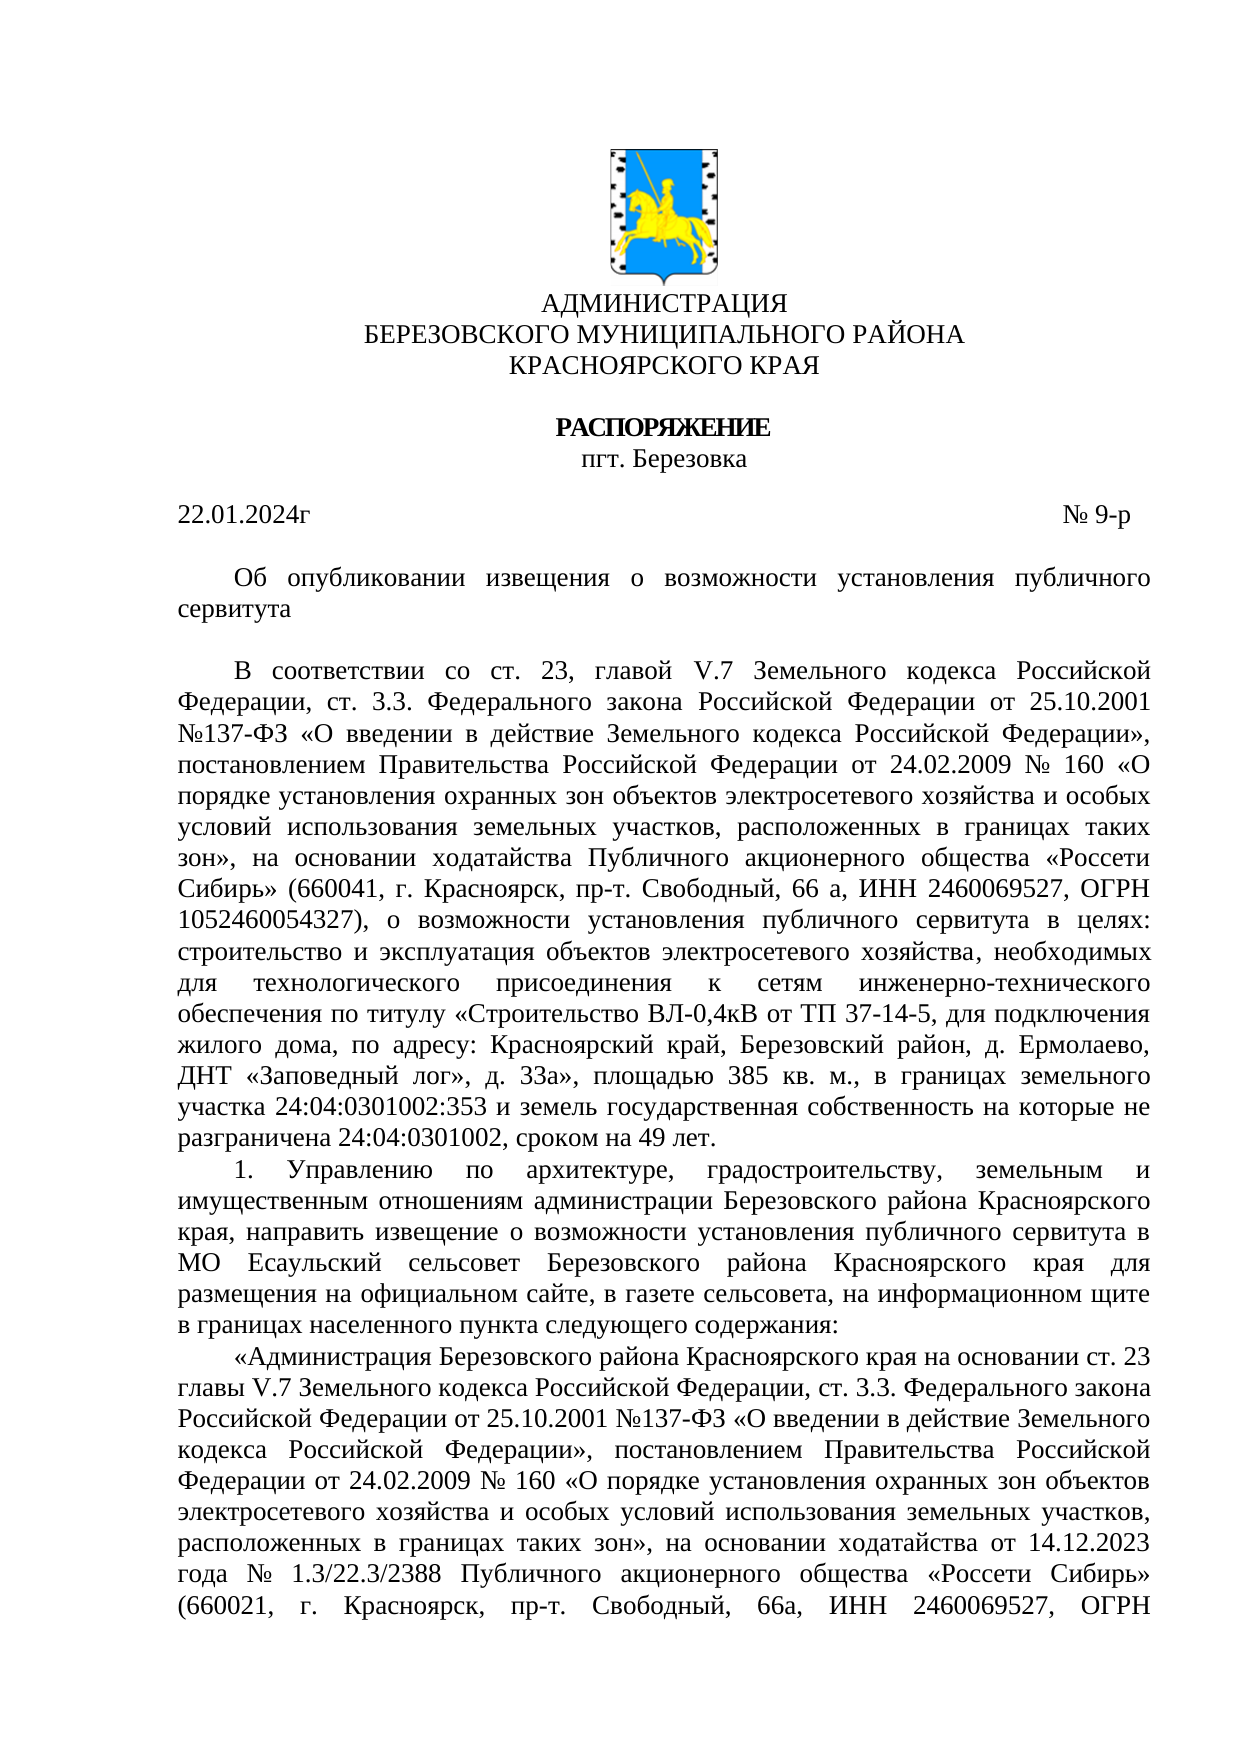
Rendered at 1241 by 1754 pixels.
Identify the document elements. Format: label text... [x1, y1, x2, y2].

text В соответствии со ст. 23, главой V.7 Земельного кодекса Российской Федерации, ст. 3.3. Федерального закона Российской Федерации от 25.10.2001 №137-ФЗ «О введении в действие Земельного кодекса Российской Федерации», постановлением Правительства Российской Федерации от 24.02.2009 № 160 «О порядке установления охранных зон объектов электросетевого хозяйства и особых условий использования земельных участков, расположенных в границах таких зон», на основании ходатайства Публичного акционерного общества «Россети Сибирь» (660041, г. Красноярск, пр-т. Свободный, 66 а, ИНН 2460069527, ОГРН 1052460054327), о возможности установления публичного сервитута в целях: строительство и эксплуатация объектов электросетевого хозяйства, необходимых для технологического присоединения к сетям инженерно-технического обеспечения по титулу «Строительство ВЛ-0,4кВ от ТП 37-14-5, для подключения жилого дома, по адресу: Красноярский край, Березовский район, д. Ермолаево, ДНТ «Заповедный лог», д. 33а», площадью 385 кв. м., в границах земельного участка 24:04:0301002:353 и земель государственная собственность на которые не разграничена 24:04:0301002, сроком на 49 лет. [177, 654, 1152, 1153]
text КРАСНОЯРСКОГО КРАЯ [177, 349, 1152, 380]
text 22.01.2024г № 9-р [177, 499, 1152, 530]
picture [610, 149, 719, 287]
text БЕРЕЗОВСКОГО МУНИЦИПАЛЬНОГО РАЙОНА [177, 318, 1152, 349]
text 1. Управлению по архитектуре, градостроительству, земельным и имущественным отношениям администрации Березовского района Красноярского края, направить извещение о возможности установления публичного сервитута в МО Есаульский сельсовет Березовского района Красноярского края для размещения на официальном сайте, в газете сельсовета, на информационном щите в границах населенного пункта следующего содержания: [177, 1153, 1152, 1339]
text АДМИНИСТРАЦИЯ [177, 287, 1152, 318]
text РАСПОРЯЖЕНИЕ [177, 411, 1152, 442]
text Об опубликовании извещения о возможности установления публичного сервитута [177, 561, 1152, 623]
text пгт. Березовка [177, 442, 1152, 474]
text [177, 1339, 1152, 1620]
